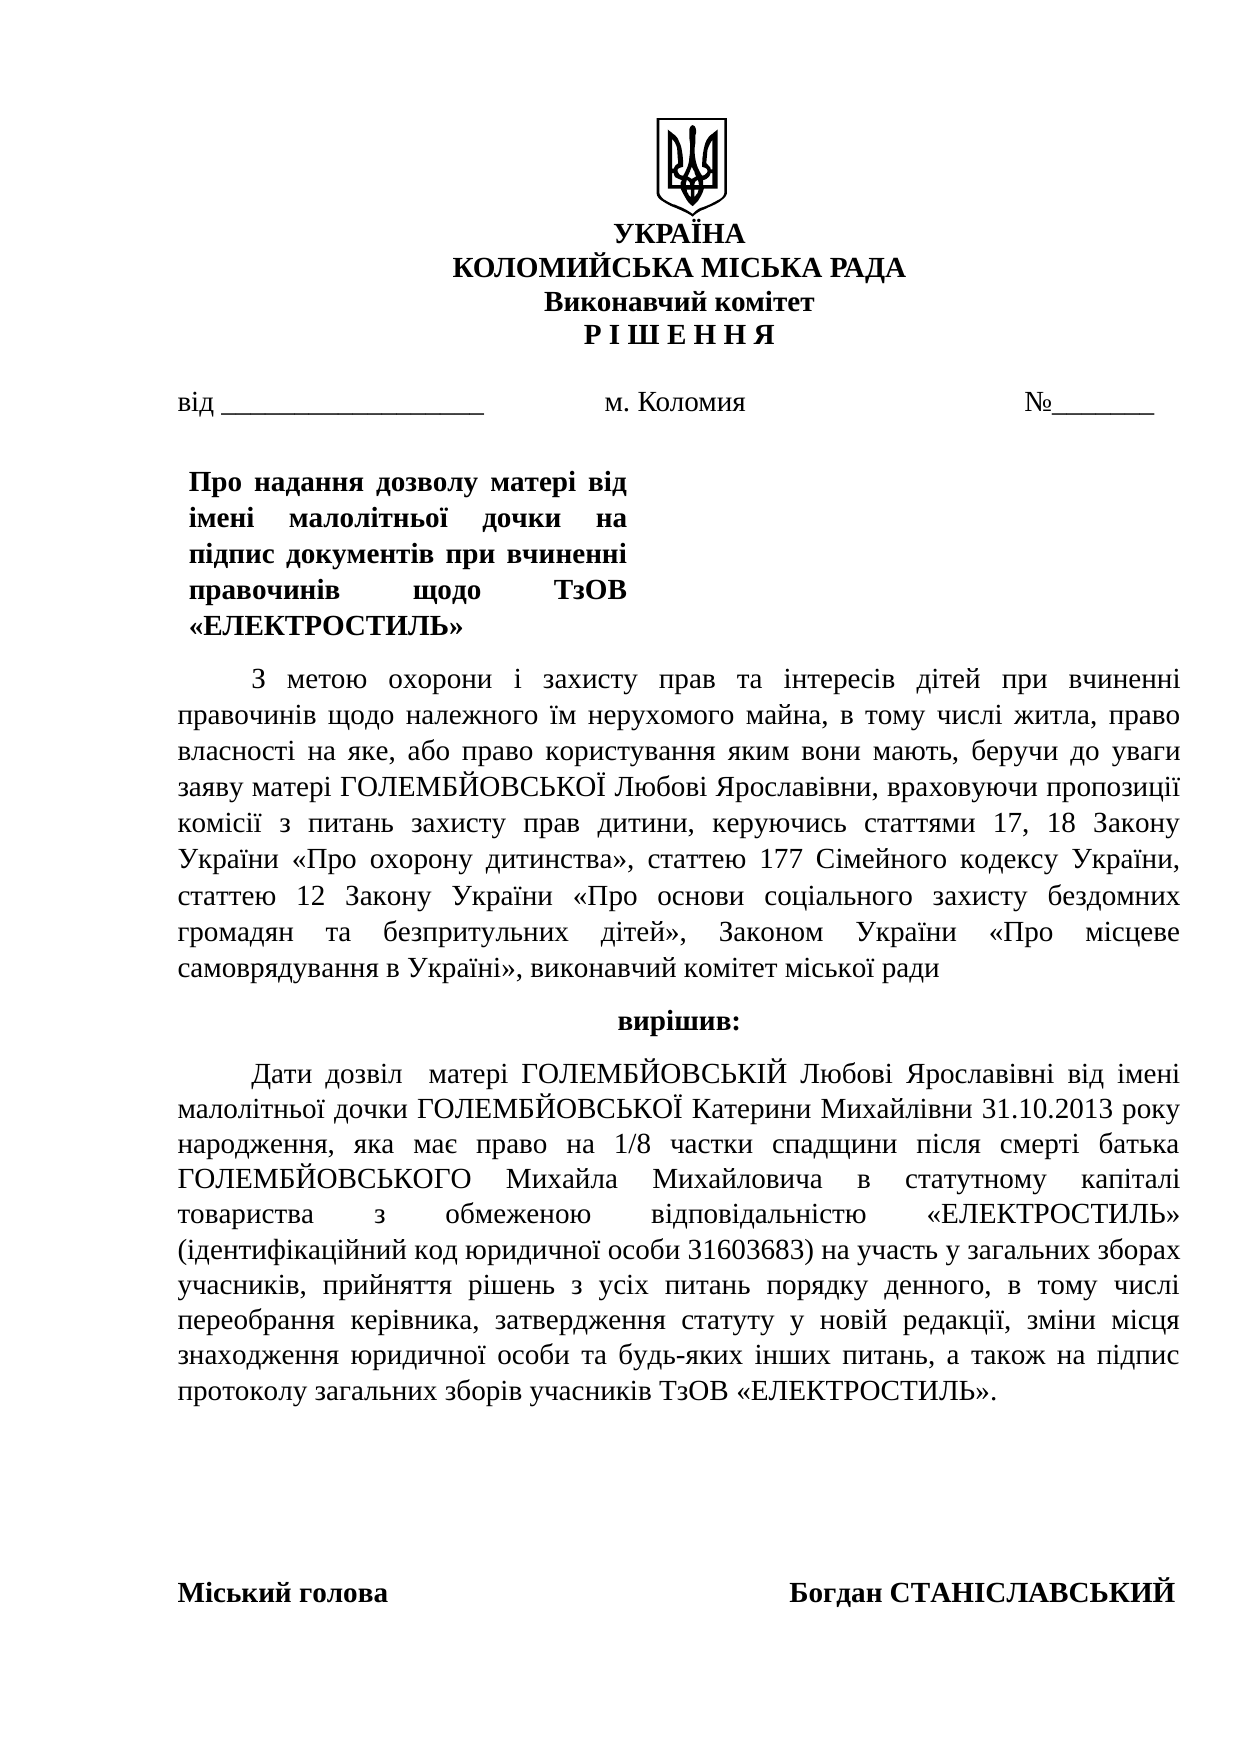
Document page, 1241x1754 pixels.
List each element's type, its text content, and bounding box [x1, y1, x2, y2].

text УКРАЇНА [177, 217, 1181, 250]
text КОЛОМИЙСЬКА МІСЬКА РАДА [177, 250, 1181, 284]
table_header Про надання дозволу матері від імені малолітньої дочки на підпис документів при вчиненні правочинів щодо ТзОВ «ЕЛЕКТРОСТИЛЬ» [177, 464, 638, 661]
text від __________________ м. Коломия №_______ [177, 384, 1181, 418]
text Р І Ш Е Н Н Я [177, 317, 1181, 351]
text вирішив: [177, 1003, 1181, 1036]
text З метою охорони і захисту прав та інтересів дітей при вчиненні правочинів щодо належного їм нерухомого майна, в тому числі житла, право власності на яке, або право користування яким вони мають, беручи до уваги заяву матері ГОЛЕМБЙОВСЬКОЇ Любові Ярославівни, враховуючи пропозиції комісії з питань захисту прав дитини, керуючись статтями 17, 18 Закону України «Про охорону дитинства», статтею 177 Сімейного кодексу України, статтею 12 Закону України «Про основи соціального захисту бездомних громадян та безпритульних дітей», Законом України «Про місцеве самоврядування в Україні», виконавчий комітет міської ради [177, 661, 1181, 984]
text Дати дозвіл матері ГОЛЕМБЙОВСЬКІЙ Любові Ярославівні від імені малолітньої дочки ГОЛЕМБЙОВСЬКОЇ Катерини Михайлівни 31.10.2013 року народження, яка має право на 1/8 частки спадщини після смерті батька ГОЛЕМБЙОВСЬКОГО Михайла Михайловича в статутному капіталі товариства з обмеженою відповідальністю «ЕЛЕКТРОСТИЛЬ» (ідентифікаційний код юридичної особи 31603683) на участь у загальних зборах учасників, прийняття рішень з усіх питань порядку денного, в тому числі переобрання керівника, затвердження статуту у новій редакції, зміни місця знаходження юридичної особи та будь-яких інших питань, а також на підпис протоколу загальних зборів учасників ТзОВ «ЕЛЕКТРОСТИЛЬ». [177, 1056, 1181, 1406]
text Міський голова Богдан СТАНІСЛАВСЬКИЙ [177, 1576, 1181, 1609]
text Виконавчий комітет [177, 284, 1181, 317]
